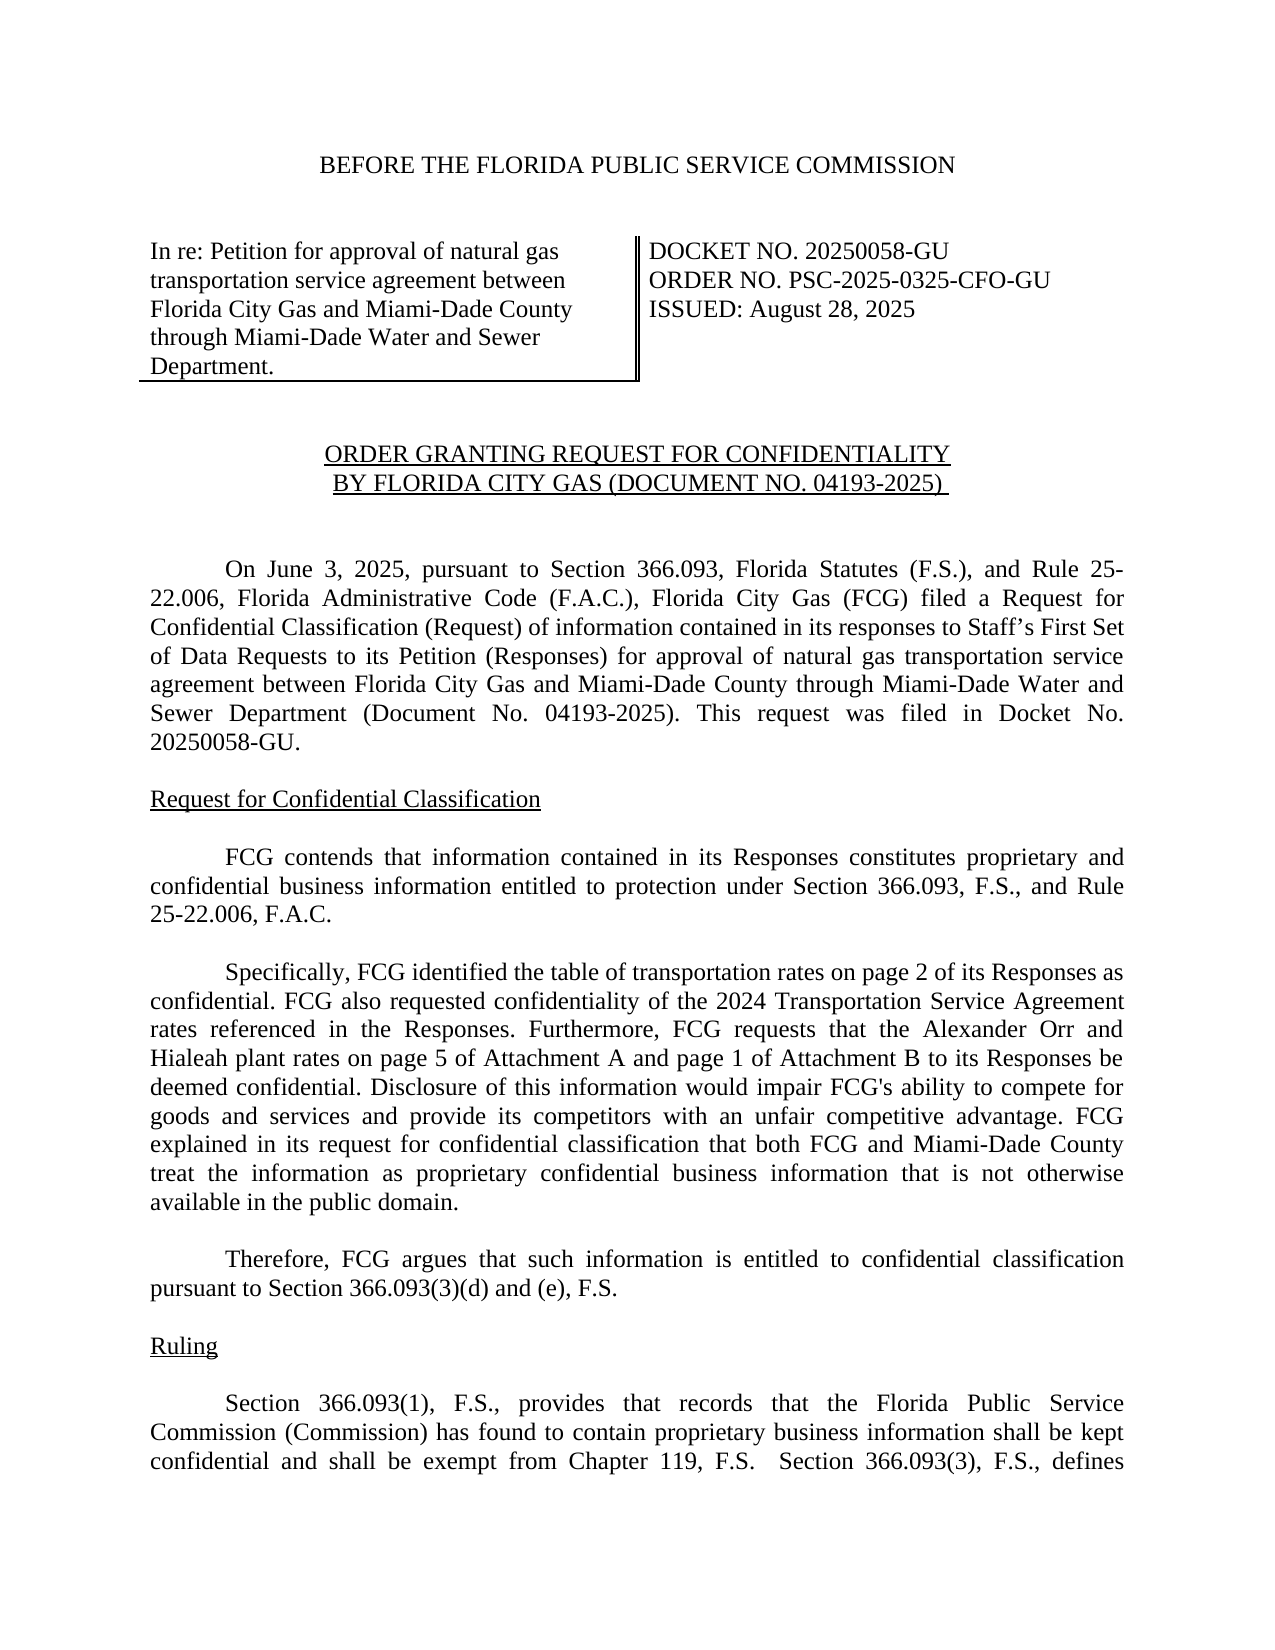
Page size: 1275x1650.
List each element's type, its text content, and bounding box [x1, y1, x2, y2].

text BY FLORIDA CITY GAS (DOCUMENT NO. 04193-2025) [150, 468, 1125, 497]
text On June 3, 2025, pursuant to Section 366.093, Florida Statutes (F.S.), and Rule 25-22.006, Florida Administrative Code (F.A.C.), Florida City Gas (FCG) filed a Request for Confidential Classification (Request) of information contained in its responses to Staff’s First Set of Data Requests to its Petition (Responses) for approval of natural gas transportation service agreement between Florida City Gas and Miami-Dade County through Miami-Dade Water and Sewer Department (Document No. 04193-2025). This request was filed in Docket No. 20250058-GU. [150, 554, 1125, 756]
text Specifically, FCG identified the table of transportation rates on page 2 of its Responses as confidential. FCG also requested confidentiality of the 2024 Transportation Service Agreement rates referenced in the Responses. Furthermore, FCG requests that the Alexander Orr and Hialeah plant rates on page 5 of Attachment A and page 1 of Attachment B to its Responses be deemed confidential. Disclosure of this information would impair FCG's ability to compete for goods and services and provide its competitors with an unfair competitive advantage. FCG explained in its request for confidential classification that both FCG and Miami-Dade County treat the information as proprietary confidential business information that is not otherwise available in the public domain. [150, 957, 1125, 1216]
text Request for Confidential Classification [150, 784, 1125, 813]
text ORDER GRANTING REQUEST FOR CONFIDENTIALITY [150, 439, 1125, 468]
subtitle BEFORE THE FLORIDA PUBLIC SERVICE COMMISSION [150, 150, 1125, 179]
table_header In re: Petition for approval of natural gas transportation service agreement between Florida City Gas and Miami-Dade County through Miami-Dade Water and Sewer Department. [139, 236, 635, 380]
text Therefore, FCG argues that such information is entitled to confidential classification pursuant to Section 366.093(3)(d) and (e), F.S. [150, 1244, 1125, 1302]
text FCG contends that information contained in its Responses constitutes proprietary and confidential business information entitled to protection under Section 366.093, F.S., and Rule 25-22.006, F.A.C. [150, 842, 1125, 928]
table_header DOCKET NO. 20250058-GU ORDER NO. PSC-2025-0325-CFO-GU ISSUED: August 28, 2025 [640, 236, 1136, 380]
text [150, 1388, 1125, 1474]
text Ruling [150, 1331, 1125, 1359]
